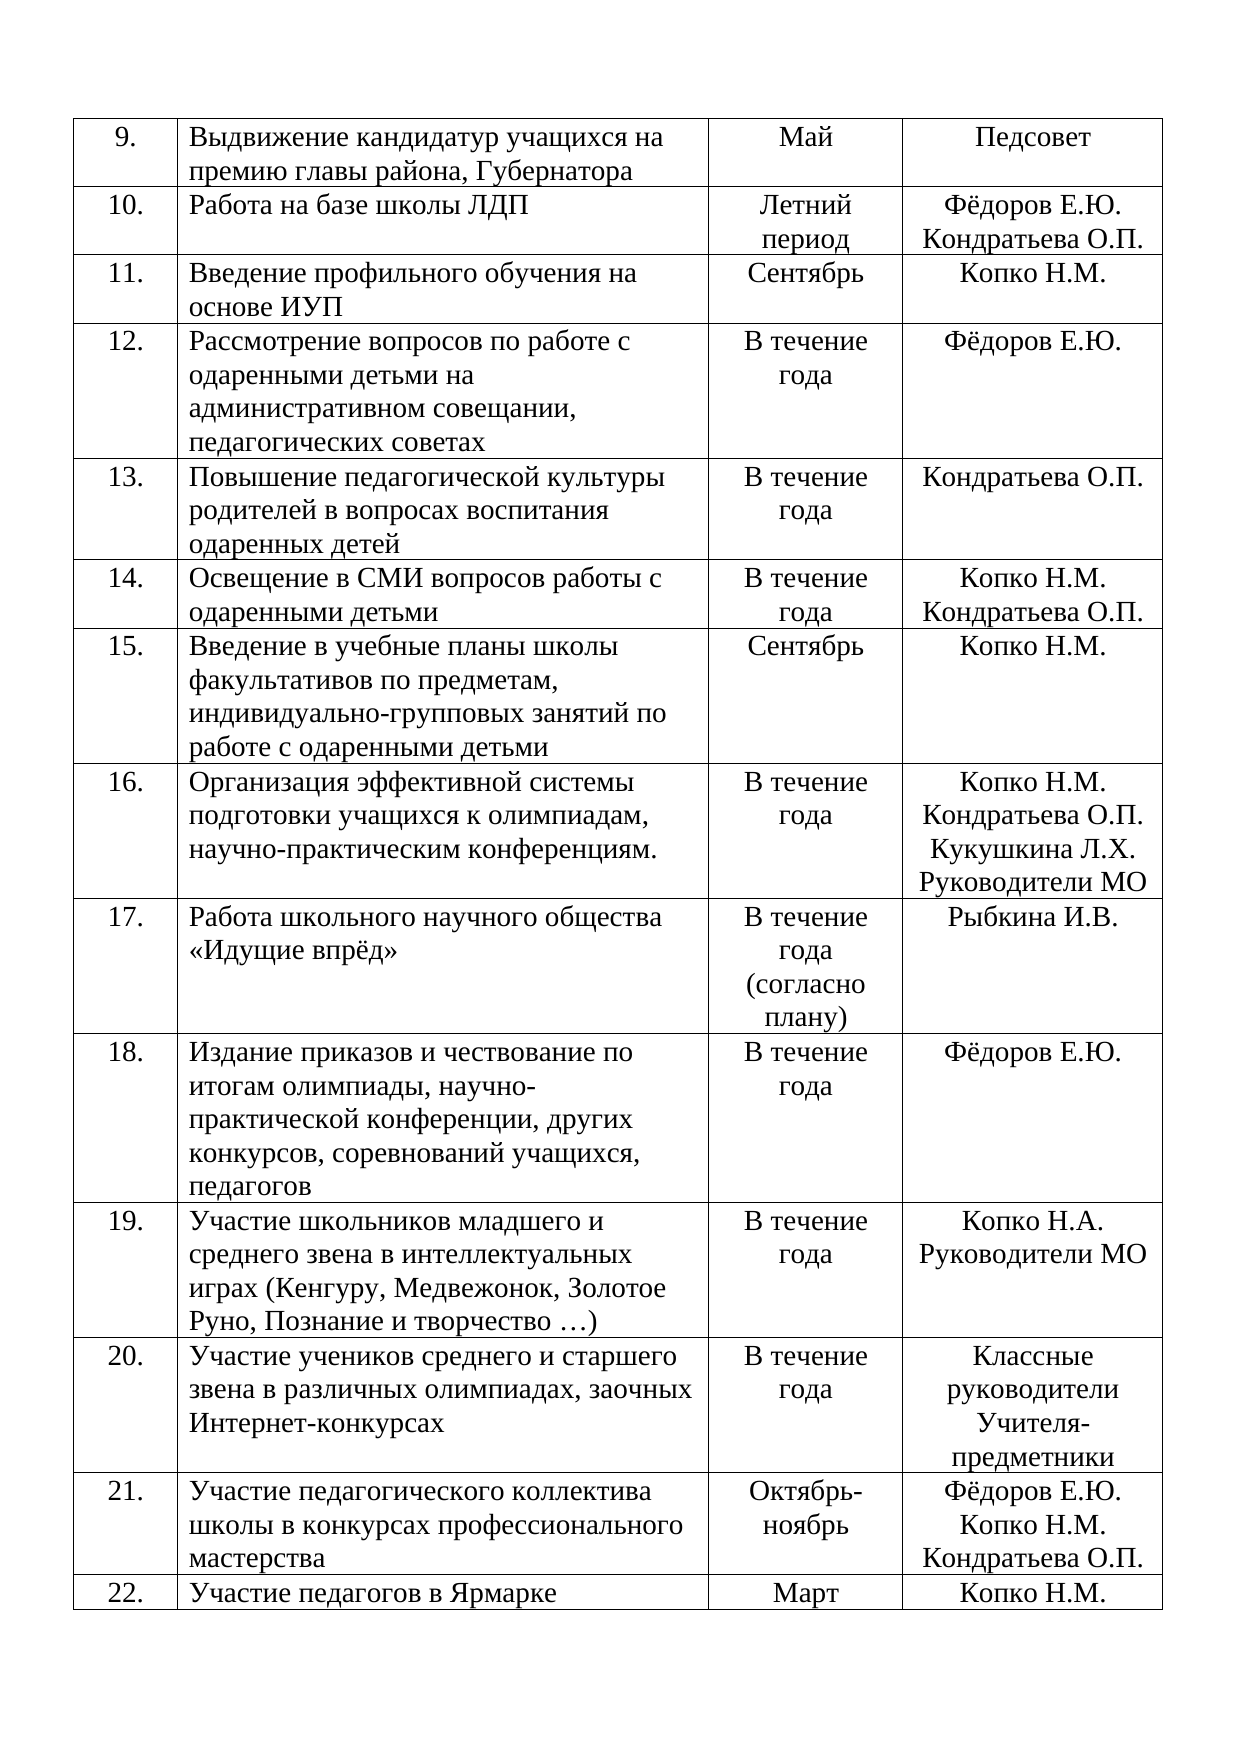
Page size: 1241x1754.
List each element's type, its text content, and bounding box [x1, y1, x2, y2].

table_cell Выдвижение кандидатур учащихся на премию главы района, Губернатора [178, 119, 708, 186]
table_cell Участие учеников среднего и старшего звена в различных олимпиадах, заочных Интернет-конкурсах [178, 1338, 708, 1472]
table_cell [903, 1575, 1162, 1608]
table_cell Фёдоров Е.Ю. Кондратьева О.П. [903, 187, 1162, 254]
table_cell В течение года [709, 459, 902, 559]
table_cell 19. [74, 1203, 177, 1337]
table_cell В течение года (согласно плану) [709, 899, 902, 1033]
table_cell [178, 1575, 708, 1608]
table_cell 21. [74, 1473, 177, 1574]
table_cell 10. [74, 187, 177, 254]
table_cell 14. [74, 560, 177, 627]
table_cell Рыбкина И.В. [903, 899, 1162, 1033]
table_cell 20. [74, 1338, 177, 1472]
table_cell 18. [74, 1034, 177, 1202]
table_cell Введение профильного обучения на основе ИУП [178, 255, 708, 322]
table_cell Участие школьников младшего и среднего звена в интеллектуальных играх (Кенгуру, Медвежонок, Золотое Руно, Познание и творчество …) [178, 1203, 708, 1337]
table_cell Кондратьева О.П. [903, 459, 1162, 559]
table_cell Классные руководители Учителя-предметники [903, 1338, 1162, 1472]
table_cell В течение года [709, 1034, 902, 1202]
table_cell 22. [74, 1575, 177, 1608]
table_cell 16. [74, 764, 177, 898]
table_cell Фёдоров Е.Ю. Копко Н.М. Кондратьева О.П. [903, 1473, 1162, 1574]
table_cell Работа школьного научного общества «Идущие впрёд» [178, 899, 708, 1033]
table_cell Участие педагогического коллектива школы в конкурсах профессионального мастерства [178, 1473, 708, 1574]
table_cell 13. [74, 459, 177, 559]
table_cell Рассмотрение вопросов по работе с одаренными детьми на административном совещании, педагогических советах [178, 324, 708, 458]
table_cell 15. [74, 629, 177, 763]
table_cell Издание приказов и чествование по итогам олимпиады, научно-практической конференции, других конкурсов, соревнований учащихся, педагогов [178, 1034, 708, 1202]
table_cell Организация эффективной системы подготовки учащихся к олимпиадам, научно-практическим конференциям. [178, 764, 708, 898]
table_cell 17. [74, 899, 177, 1033]
table_cell Фёдоров Е.Ю. [903, 324, 1162, 458]
table_cell 12. [74, 324, 177, 458]
table_cell Май [709, 119, 902, 186]
table_cell В течение года [709, 1338, 902, 1472]
table_cell Педсовет [903, 119, 1162, 186]
table_cell Летний период [709, 187, 902, 254]
table_cell В течение года [709, 560, 902, 627]
table_cell Повышение педагогической культуры родителей в вопросах воспитания одаренных детей [178, 459, 708, 559]
table_cell Фёдоров Е.Ю. [903, 1034, 1162, 1202]
table_cell В течение года [709, 1203, 902, 1337]
table_cell Копко Н.М. [903, 255, 1162, 322]
table_cell 11. [74, 255, 177, 322]
table_cell 9. [74, 119, 177, 186]
table_cell Март [709, 1575, 902, 1608]
table_cell Сентябрь [709, 255, 902, 322]
table_cell Сентябрь [709, 629, 902, 763]
table_cell Введение в учебные планы школы факультативов по предметам, индивидуально-групповых занятий по работе с одаренными детьми [178, 629, 708, 763]
table_cell Работа на базе школы ЛДП [178, 187, 708, 254]
table_cell Копко Н.М. Кондратьева О.П. Кукушкина Л.Х. Руководители МО [903, 764, 1162, 898]
table_cell Копко Н.М. [903, 629, 1162, 763]
table_cell Октябрь-ноябрь [709, 1473, 902, 1574]
table_cell Копко Н.М. Кондратьева О.П. [903, 560, 1162, 627]
table_cell Освещение в СМИ вопросов работы с одаренными детьми [178, 560, 708, 627]
table_cell В течение года [709, 324, 902, 458]
table_cell Копко Н.А. Руководители МО [903, 1203, 1162, 1337]
table_cell В течение года [709, 764, 902, 898]
